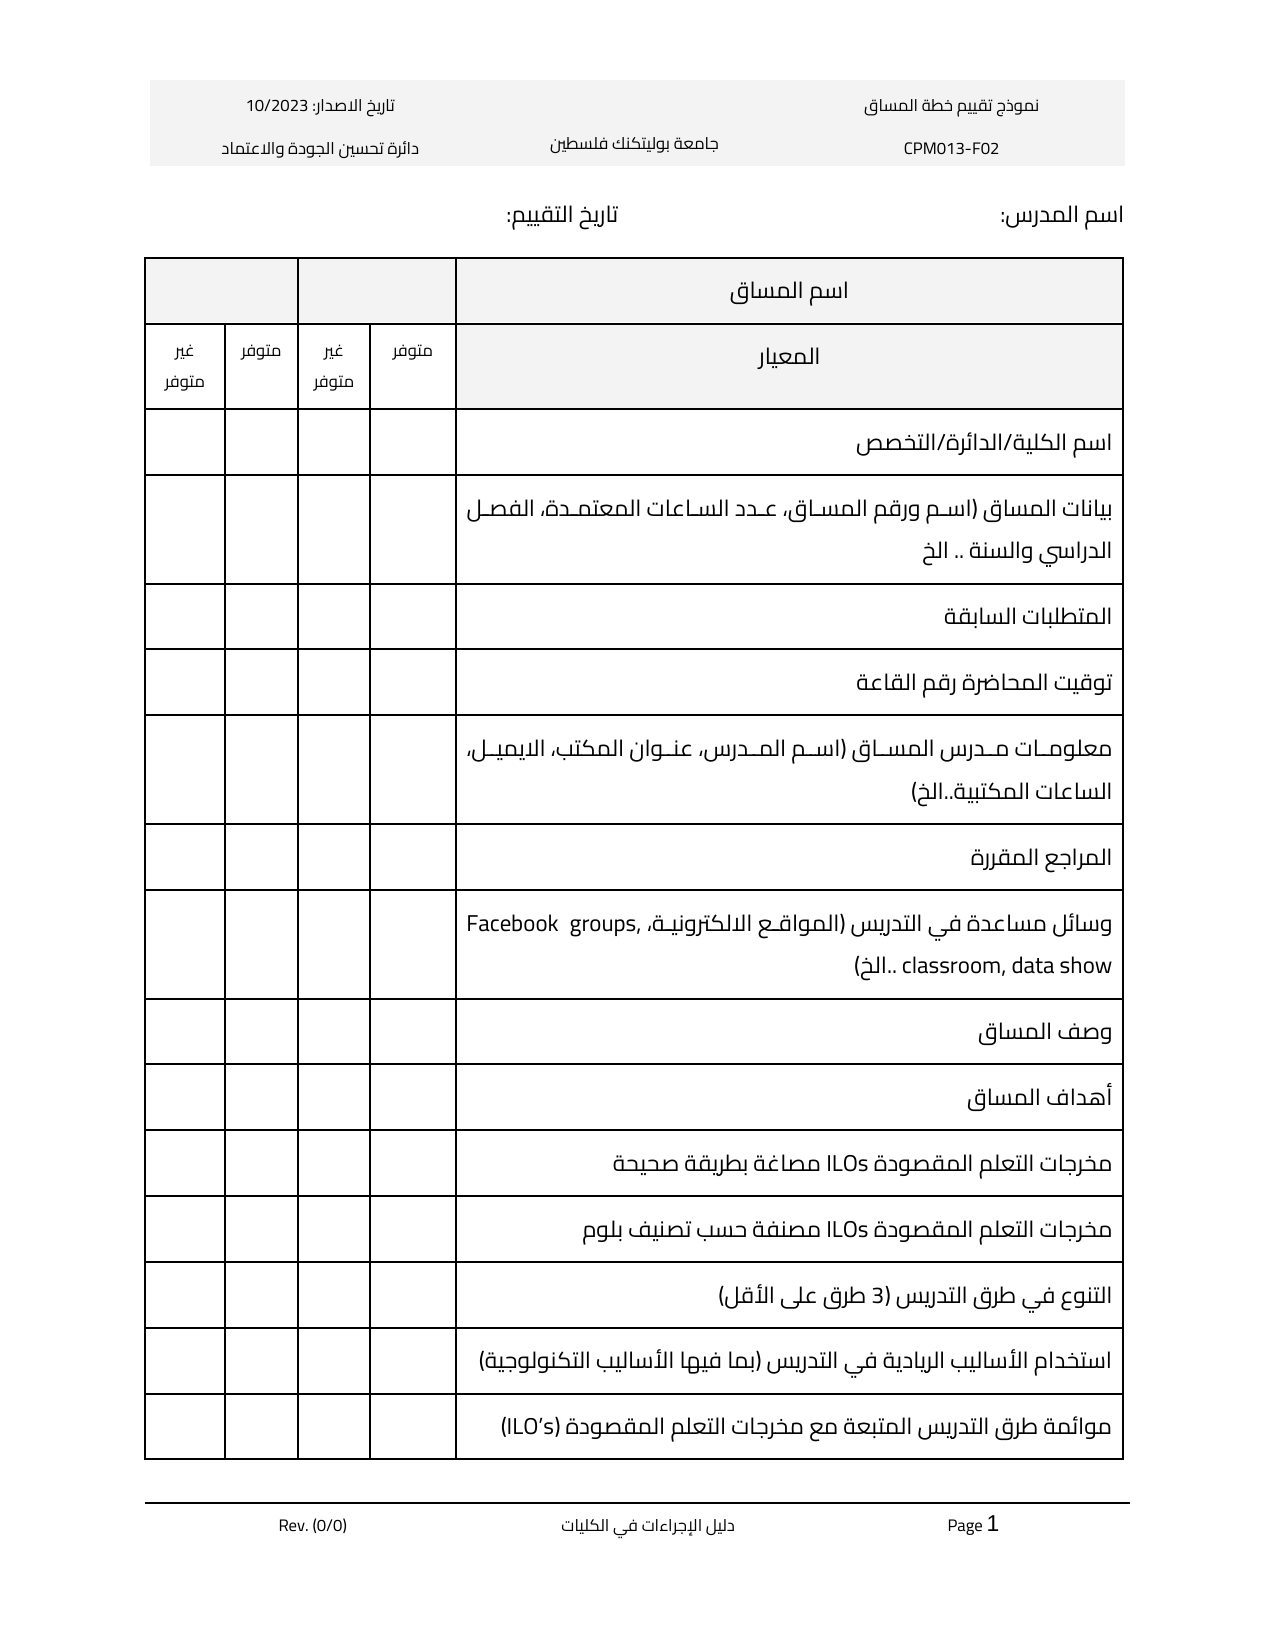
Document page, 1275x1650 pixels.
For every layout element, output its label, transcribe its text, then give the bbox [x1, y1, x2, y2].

table_cell [299, 585, 369, 648]
table_cell أهداف المساق [457, 1065, 1122, 1129]
table_header اسم المساق [457, 259, 1122, 322]
table_cell [299, 1263, 369, 1327]
table_cell [299, 1131, 369, 1195]
table_cell [371, 476, 455, 582]
table_cell متوفر [371, 325, 455, 408]
table_cell استخدام الأساليب الريادية في التدريس (بما فيها الأساليب التكنولوجية) [457, 1329, 1122, 1392]
table_cell [226, 1263, 297, 1327]
table_cell [371, 1329, 455, 1392]
table_cell معلومات مدرس المساق (اسم المدرس، عنوان المكتب، الايميل، الساعات المكتبية..الخ) [457, 716, 1122, 823]
table_cell [146, 1395, 224, 1458]
table_cell [371, 1000, 455, 1063]
table_cell [226, 585, 297, 648]
table_cell [371, 1263, 455, 1327]
table_cell [226, 1197, 297, 1261]
table_cell التنوع في طرق التدريس (3 طرق على الأقل) [457, 1263, 1122, 1327]
table_cell [146, 410, 224, 474]
text اسم المدرس: تاريخ التقييم: [150, 193, 1125, 236]
table_cell [226, 1000, 297, 1063]
table_cell [371, 716, 455, 823]
table_cell [299, 1000, 369, 1063]
table_cell [146, 476, 224, 582]
table_cell وسائل مساعدة في التدريس (المواقع الالكترونية، Facebook groups, classroom, data show ..الخ) [457, 891, 1122, 997]
table_cell [146, 1131, 224, 1195]
table_cell [226, 1329, 297, 1392]
table_cell [146, 1000, 224, 1063]
table_cell [299, 825, 369, 889]
table_cell [299, 1395, 369, 1458]
table_cell [226, 891, 297, 997]
table_cell وصف المساق [457, 1000, 1122, 1063]
table_cell [226, 825, 297, 889]
table_cell [299, 1065, 369, 1129]
table_cell [146, 585, 224, 648]
table_cell مخرجات التعلم المقصودة ILOs مصاغة بطريقة صحيحة [457, 1131, 1122, 1195]
table_cell [146, 1197, 224, 1261]
table_cell [299, 410, 369, 474]
table_cell [371, 585, 455, 648]
table_cell [226, 716, 297, 823]
table_cell [371, 410, 455, 474]
table_cell المتطلبات السابقة [457, 585, 1122, 648]
table_cell [146, 1263, 224, 1327]
table_cell المعيار [457, 325, 1122, 408]
table_cell اسم الكلية/الدائرة/التخصص [457, 410, 1122, 474]
table_cell المراجع المقررة [457, 825, 1122, 889]
table_cell [146, 716, 224, 823]
table_cell [371, 1131, 455, 1195]
table_cell [146, 1329, 224, 1392]
table_cell [371, 1065, 455, 1129]
table_cell [371, 825, 455, 889]
table_cell [226, 1395, 297, 1458]
table_cell [226, 1065, 297, 1129]
table_cell [226, 650, 297, 714]
table_cell غير متوفر [299, 325, 369, 408]
table_header [299, 259, 455, 322]
table_cell [146, 1065, 224, 1129]
table_cell [299, 1329, 369, 1392]
table_cell [371, 891, 455, 997]
table_cell [146, 891, 224, 997]
table_cell [299, 650, 369, 714]
table_cell [299, 716, 369, 823]
table_cell [299, 476, 369, 582]
table_cell موائمة طرق التدريس المتبعة مع مخرجات التعلم المقصودة (ILO’s) [457, 1395, 1122, 1458]
table_cell [146, 825, 224, 889]
table_header [146, 259, 297, 322]
table_cell [226, 410, 297, 474]
table_cell توقيت المحاضرة رقم القاعة [457, 650, 1122, 714]
table_cell [299, 891, 369, 997]
table_cell [371, 650, 455, 714]
table_cell بيانات المساق (اسم ورقم المساق، عدد الساعات المعتمدة، الفصل الدراسي والسنة .. الخ [457, 476, 1122, 582]
table_cell [226, 1131, 297, 1195]
table_cell [146, 650, 224, 714]
table_cell [371, 1395, 455, 1458]
table_cell مخرجات التعلم المقصودة ILOs مصنفة حسب تصنيف بلوم [457, 1197, 1122, 1261]
table_cell [226, 476, 297, 582]
table_cell غير متوفر [146, 325, 224, 408]
table_cell [299, 1197, 369, 1261]
table_cell [371, 1197, 455, 1261]
table_cell متوفر [226, 325, 297, 408]
